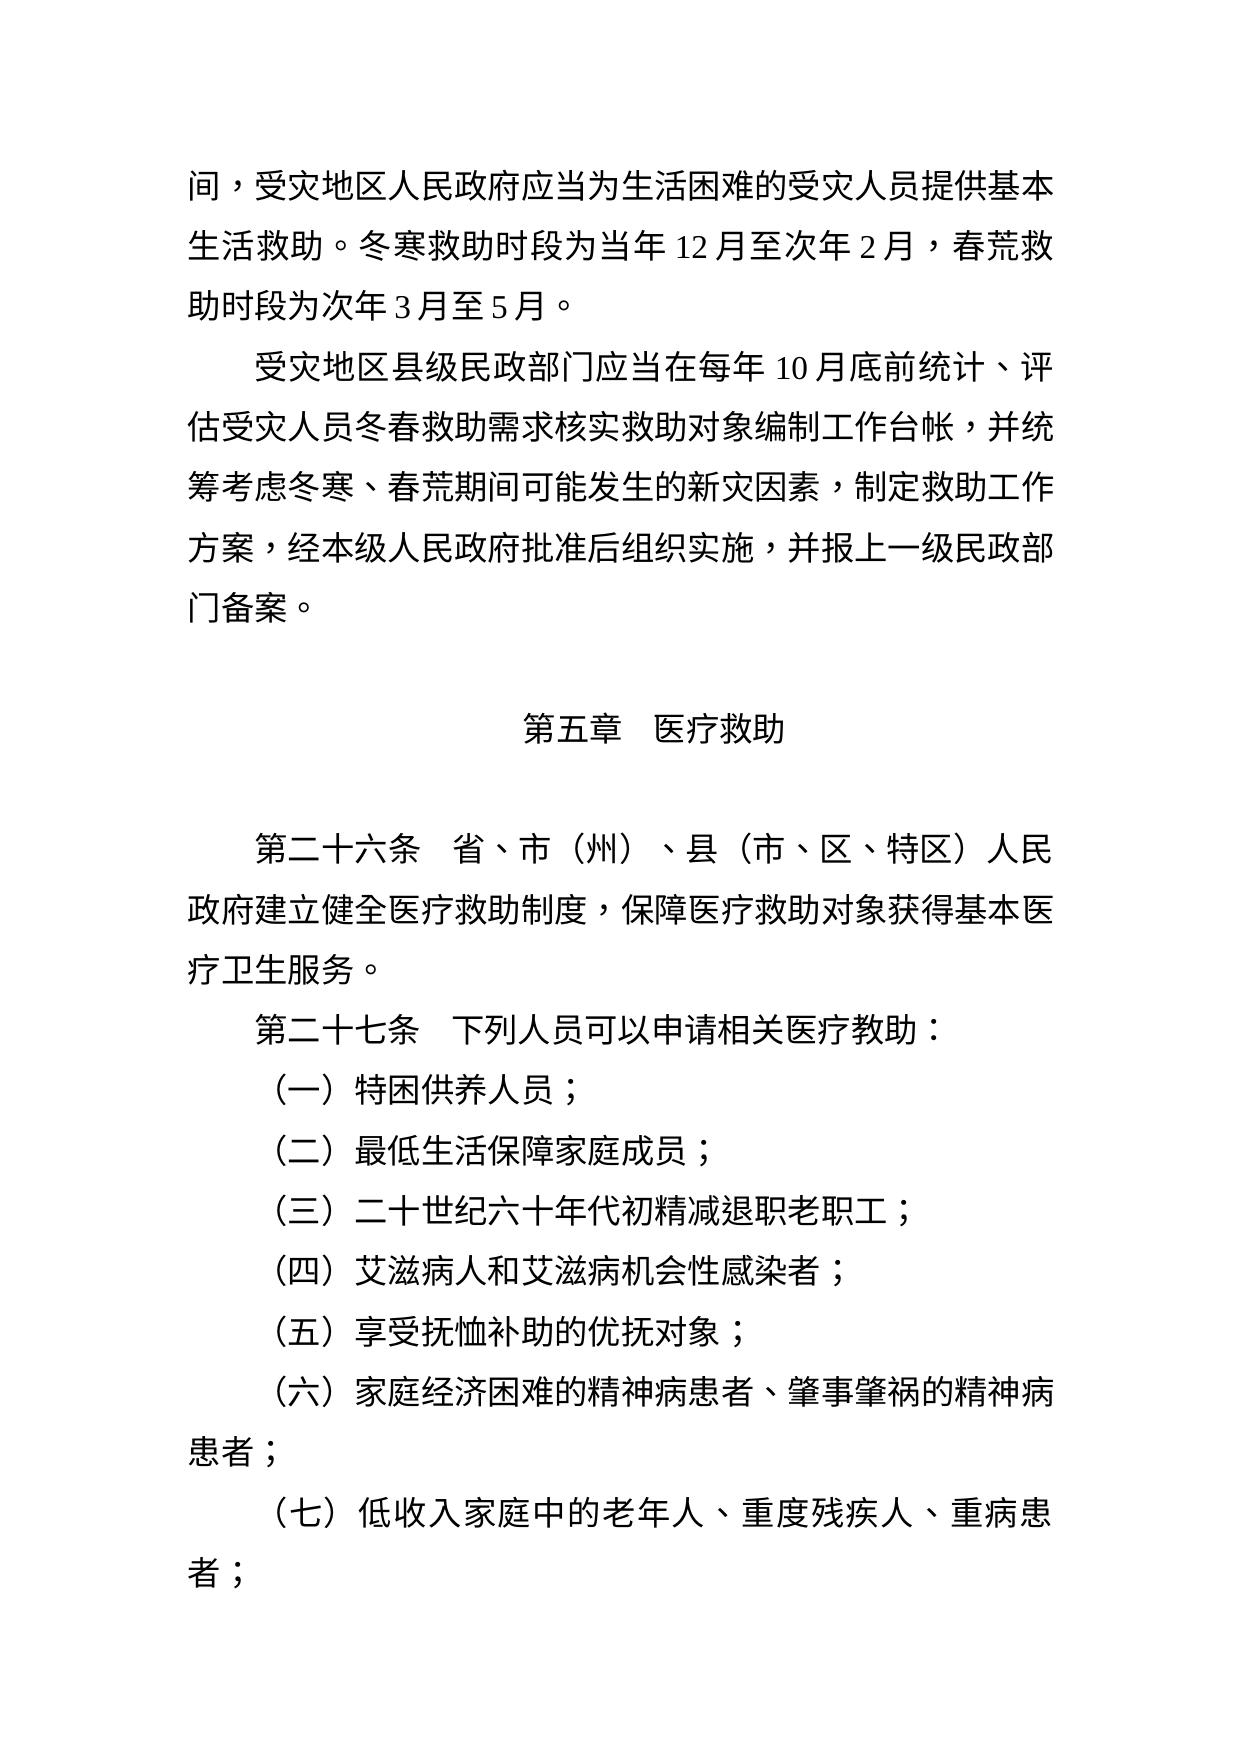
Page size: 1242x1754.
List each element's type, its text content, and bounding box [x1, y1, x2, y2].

text 第二十七条 下列人员可以申请相关医疗教助： [187, 994, 1054, 1055]
text （三）二十世纪六十年代初精减退职老职工； [187, 1175, 1054, 1236]
text （六）家庭经济困难的精神病患者、肇事肇祸的精神病患者； [187, 1356, 1054, 1477]
text （二）最低生活保障家庭成员； [187, 1115, 1054, 1175]
text （一）特困供养人员； [187, 1055, 1054, 1115]
text （四）艾滋病人和艾滋病机会性感染者； [187, 1236, 1054, 1296]
text 第二十六条 省、市（州）、县（市、区、特区）人民政府建立健全医疗救助制度，保障医疗救助对象获得基本医疗卫生服务。 [187, 813, 1054, 994]
text （五）享受抚恤补助的优抚对象； [187, 1296, 1054, 1356]
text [187, 150, 1054, 331]
text 第五章 医疗救助 [187, 693, 1054, 753]
text 受灾地区县级民政部门应当在每年10月底前统计、评估受灾人员冬春救助需求核实救助对象编制工作台帐，并统筹考虑冬寒、春荒期间可能发生的新灾因素，制定救助工作方案，经本级人民政府批准后组织实施，并报上一级民政部门备案。 [187, 331, 1054, 632]
text （七）低收入家庭中的老年人、重度残疾人、重病患者； [187, 1477, 1054, 1597]
